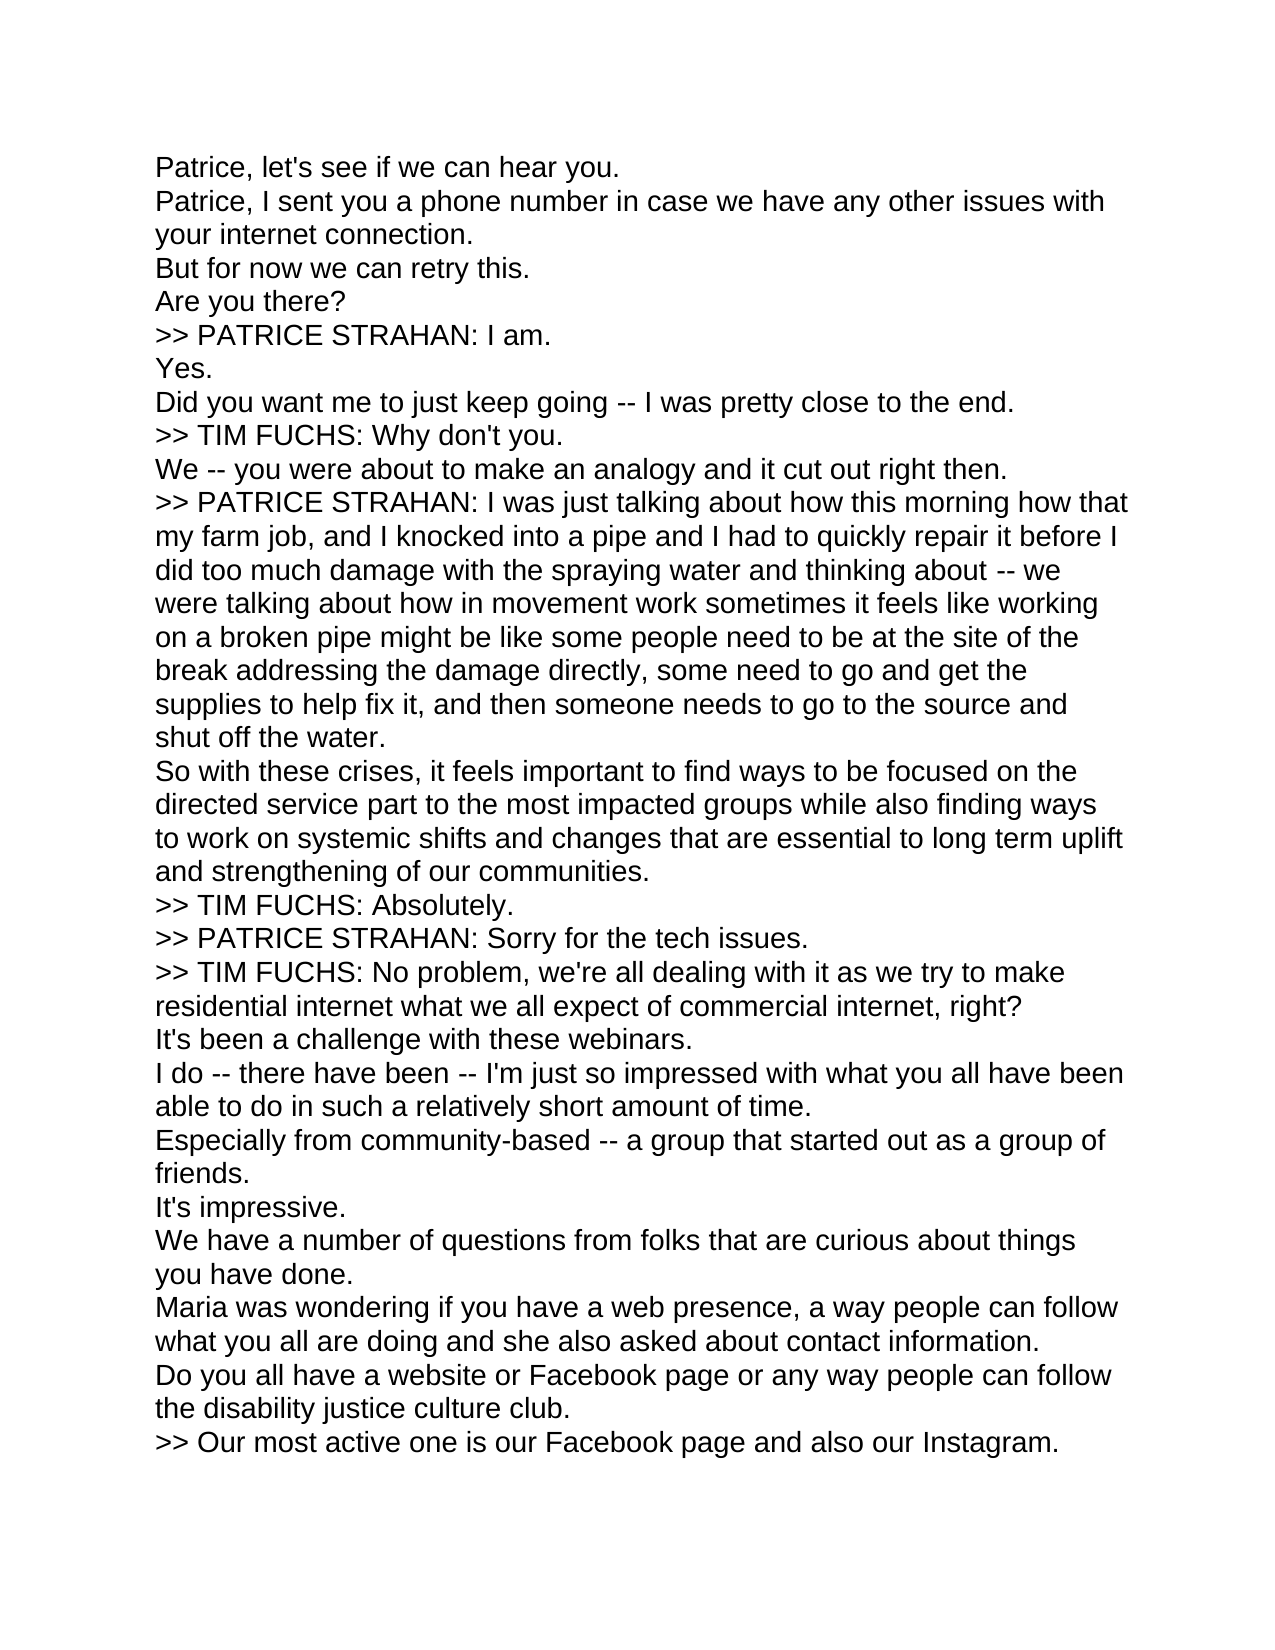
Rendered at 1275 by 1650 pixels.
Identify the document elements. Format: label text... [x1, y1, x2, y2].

text Patrice, let's see if we can hear you. [155, 150, 1130, 183]
text >> PATRICE STRAHAN: I am. [155, 318, 1130, 351]
text Patrice, I sent you a phone number in case we have any other issues with your internet connection. [155, 183, 1130, 251]
text Maria was wondering if you have a web presence, a way people can follow what you all are doing and she also asked about contact information. [155, 1290, 1130, 1357]
text But for now we can retry this. [155, 251, 1130, 284]
text >> TIM FUCHS: Absolutely. [155, 888, 1130, 921]
text >> TIM FUCHS: Why don't you. [155, 418, 1130, 452]
text We have a number of questions from folks that are curious about things you have done. [155, 1223, 1130, 1290]
text It's impressive. [155, 1190, 1130, 1223]
text Are you there? [155, 284, 1130, 318]
text We -- you were about to make an analogy and it cut out right then. [155, 452, 1130, 485]
text >> PATRICE STRAHAN: I was just talking about how this morning how that my farm job, and I knocked into a pipe and I had to quickly repair it before I did too much damage with the spraying water and thinking about -- we were talking about how in movement work sometimes it feels like working on a broken pipe might be like some people need to be at the site of the break addressing the damage directly, some need to go and get the supplies to help fix it, and then someone needs to go to the source and shut off the water. [155, 485, 1130, 754]
text >> Our most active one is our Facebook page and also our Instagram. [155, 1424, 1130, 1458]
text It's been a challenge with these webinars. [155, 1022, 1130, 1056]
text >> PATRICE STRAHAN: Sorry for the tech issues. [155, 921, 1130, 955]
text I do -- there have been -- I'm just so impressed with what you all have been able to do in such a relatively short amount of time. [155, 1056, 1130, 1123]
text So with these crises, it feels important to find ways to be focused on the directed service part to the most impacted groups while also finding ways to work on systemic shifts and changes that are essential to long term uplift and strengthening of our communities. [155, 754, 1130, 888]
text Did you want me to just keep going -- I was pretty close to the end. [155, 385, 1130, 418]
text Do you all have a website or Facebook page or any way people can follow the disability justice culture club. [155, 1357, 1130, 1424]
text Especially from community-based -- a group that started out as a group of friends. [155, 1123, 1130, 1190]
text >> TIM FUCHS: No problem, we're all dealing with it as we try to make residential internet what we all expect of commercial internet, right? [155, 955, 1130, 1022]
text Yes. [155, 351, 1130, 385]
